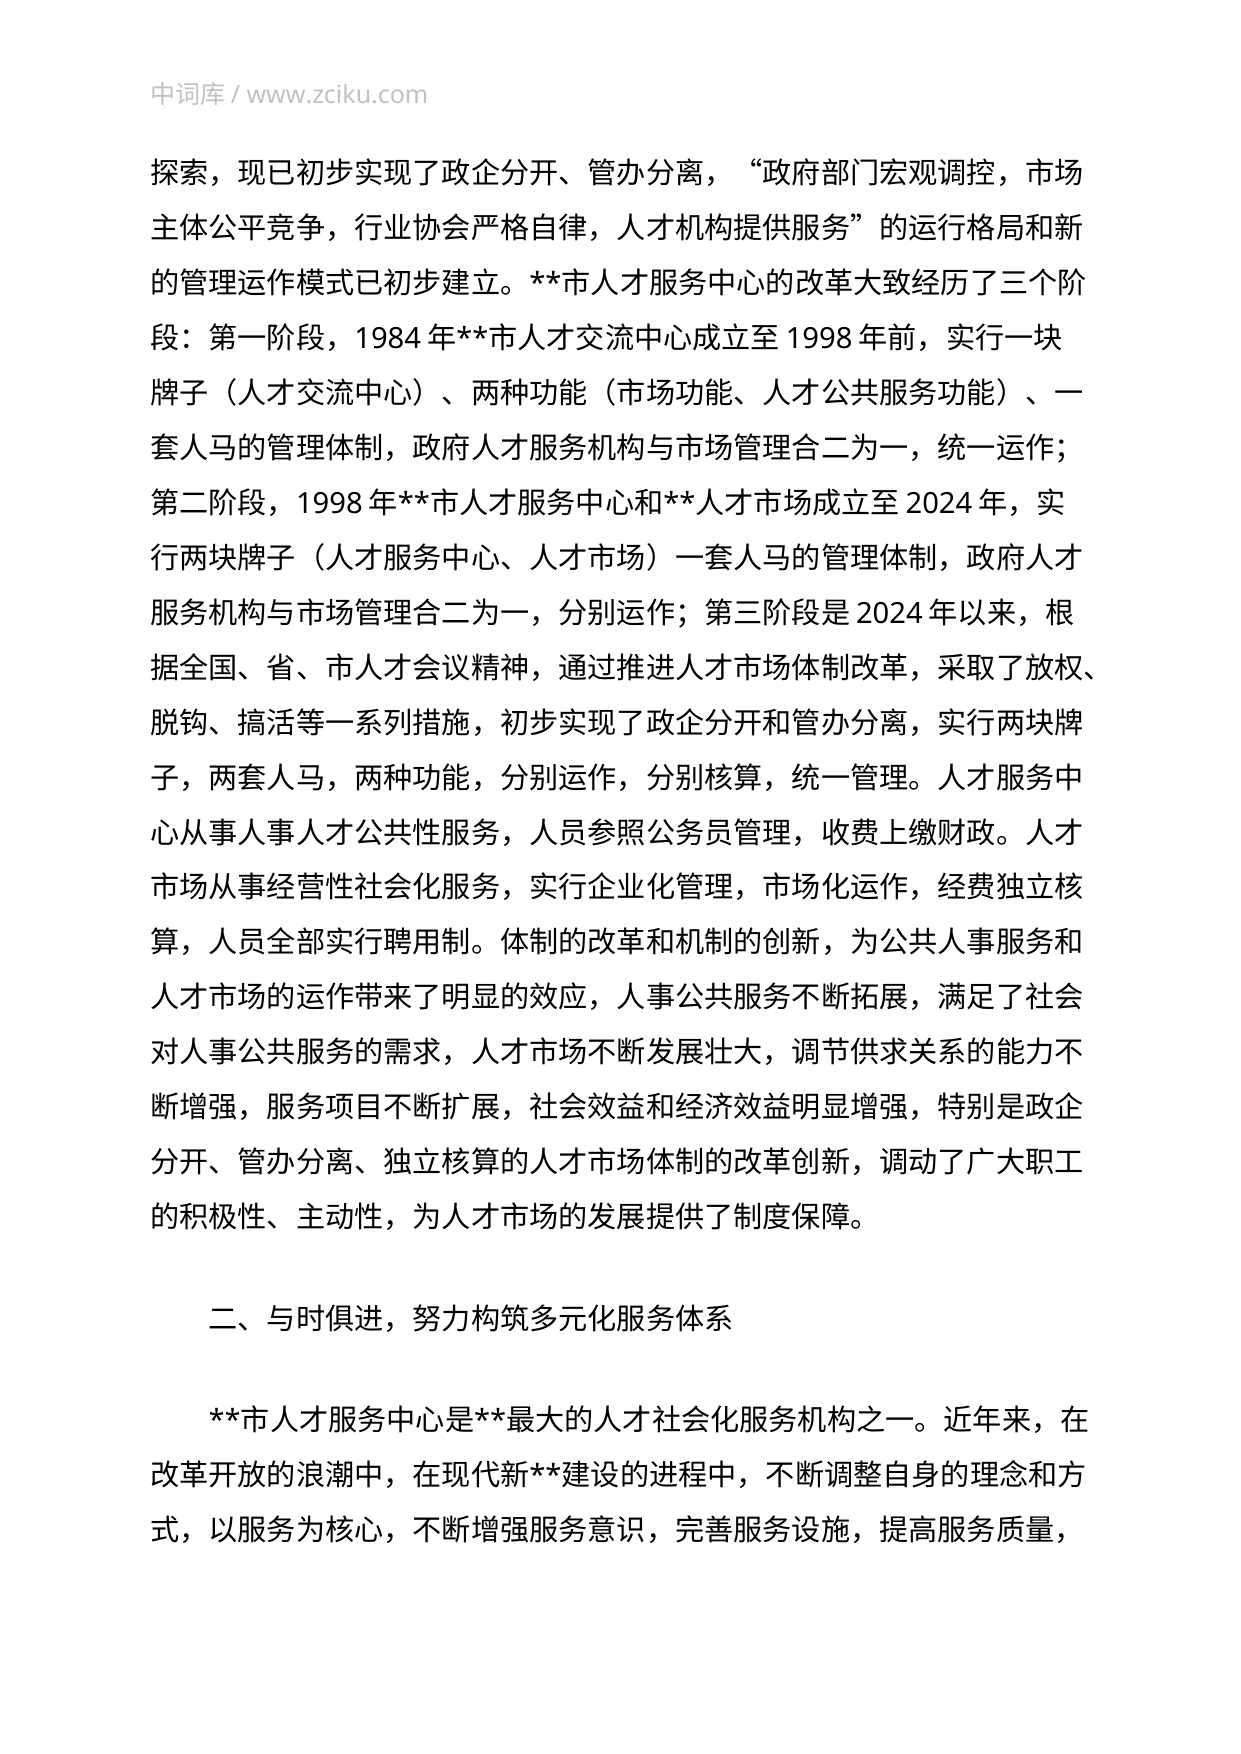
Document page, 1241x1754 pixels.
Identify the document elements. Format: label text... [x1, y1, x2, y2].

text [150, 1397, 1090, 1549]
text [150, 150, 1090, 1236]
text 二、与时俱进，努力构筑多元化服务体系 [150, 1295, 1090, 1337]
